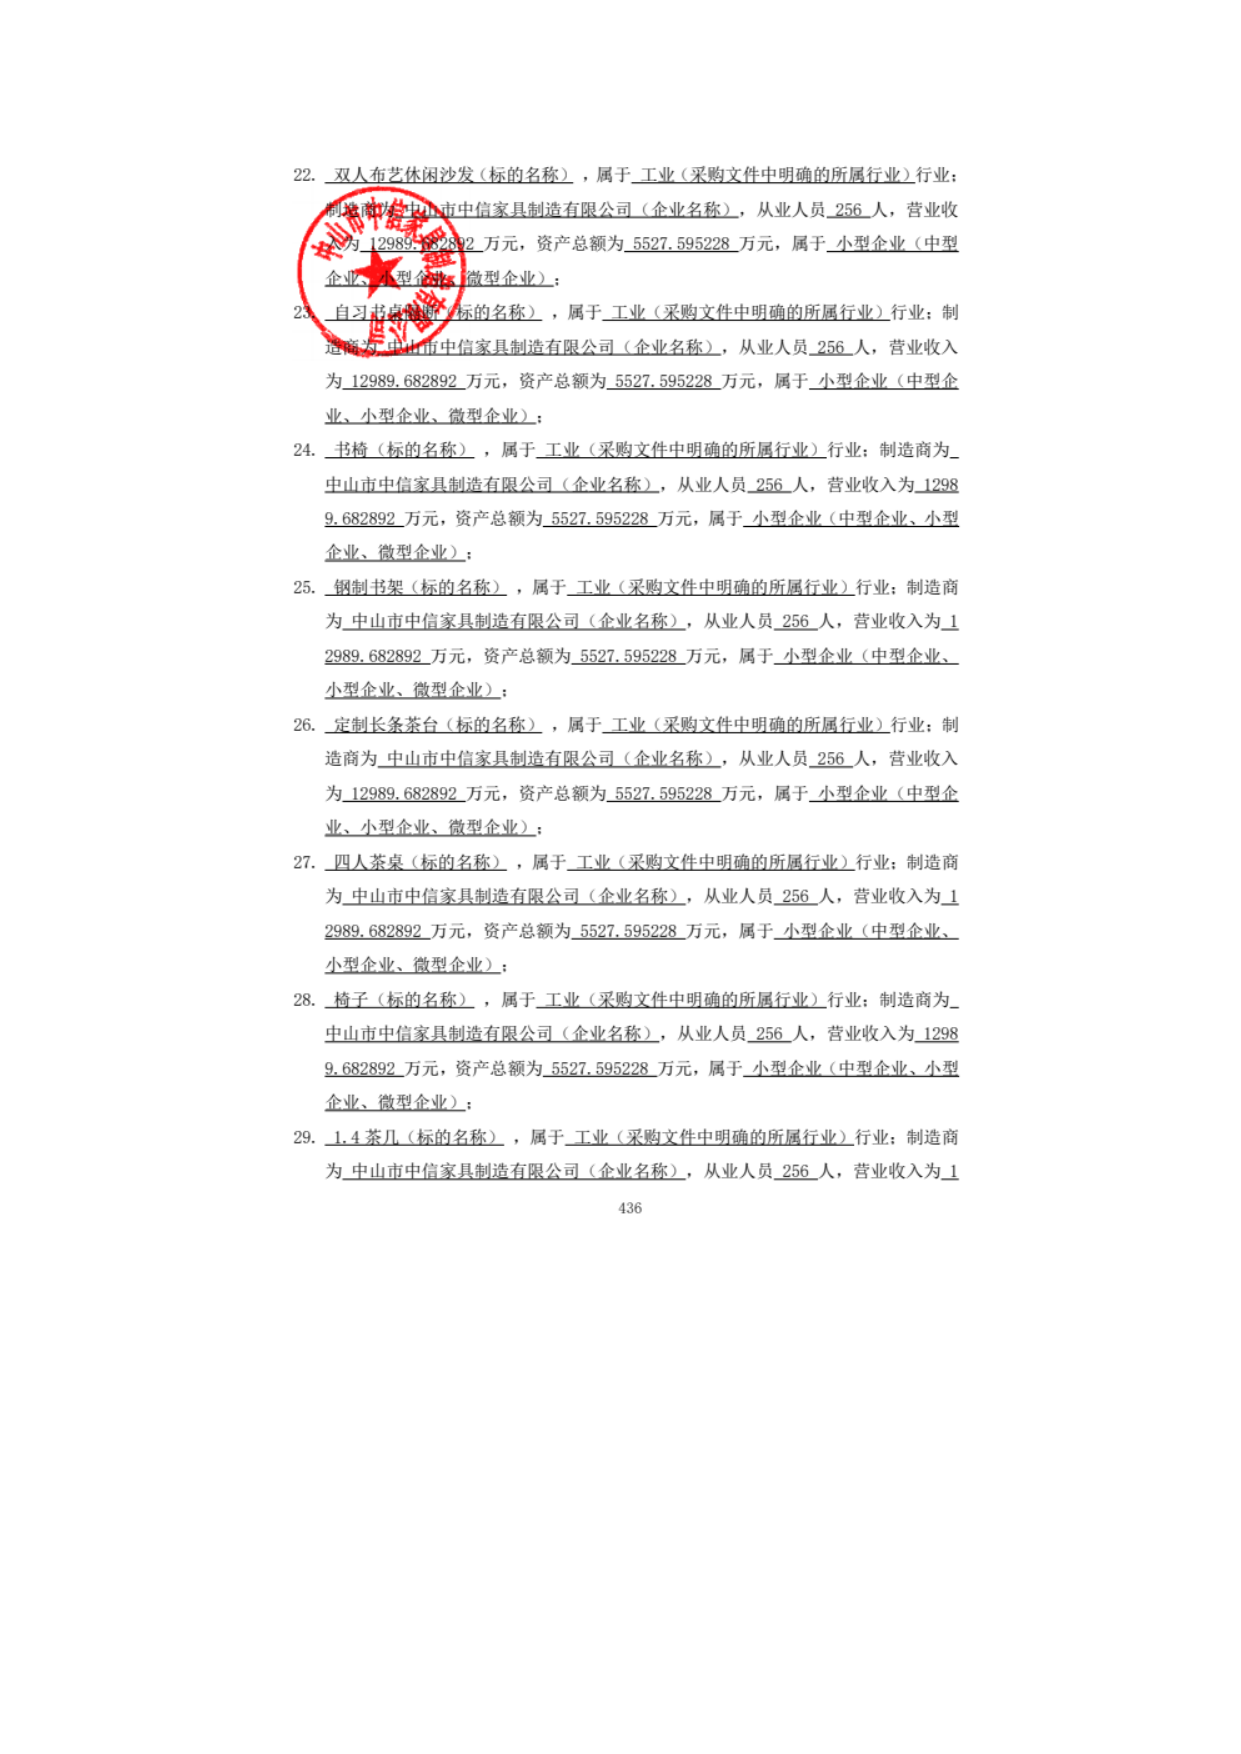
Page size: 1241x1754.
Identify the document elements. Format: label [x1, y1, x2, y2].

picture [187, 162, 1053, 1231]
